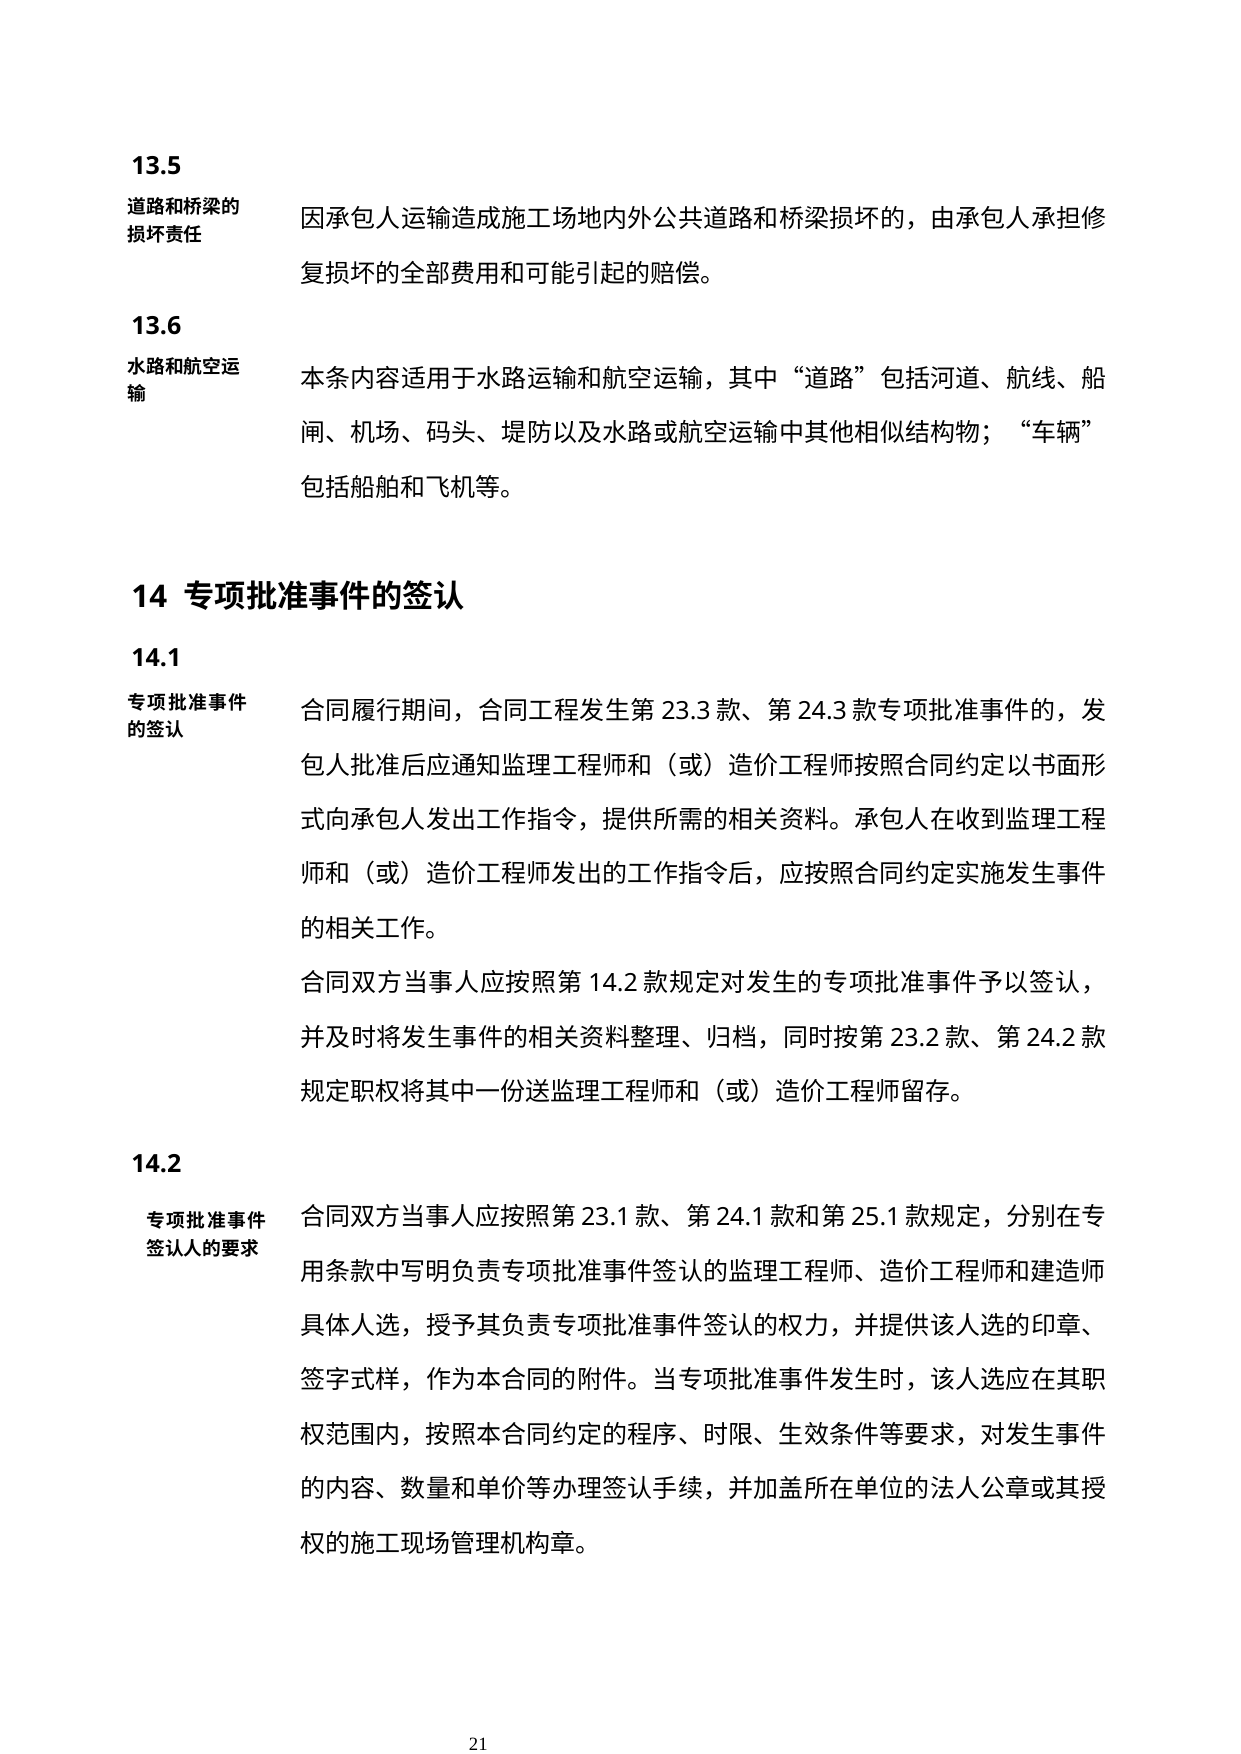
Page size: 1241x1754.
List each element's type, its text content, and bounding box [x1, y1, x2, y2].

text 本条内容适用于水路运输和航空运输，其中“道路”包括河道、航线、船闸、机场、码头、堤防以及水路或航空运输中其他相似结构物；“车辆”包括船舶和飞机等。 [300, 358, 1106, 503]
text 合同履行期间，合同工程发生第23.3款、第24.3款专项批准事件的，发包人批准后应通知监理工程师和（或）造价工程师按照合同约定以书面形式向承包人发出工作指令，提供所需的相关资料。承包人在收到监理工程师和（或）造价工程师发出的工作指令后，应按照合同约定实施发生事件的相关工作。 [300, 691, 1106, 944]
text 合同双方当事人应按照第23.1款、第24.1款和第25.1款规定，分别在专用条款中写明负责专项批准事件签认的监理工程师、造价工程师和建造师具体人选，授予其负责专项批准事件签认的权力，并提供该人选的印章、签字式样，作为本合同的附件。当专项批准事件发生时，该人选应在其职权范围内，按照本合同约定的程序、时限、生效条件等要求，对发生事件的内容、数量和单价等办理签认手续，并加盖所在单位的法人公章或其授权的施工现场管理机构章。 [300, 1197, 1106, 1559]
text 14 专项批准事件的签认 [131, 572, 1131, 617]
text 14.1 [131, 640, 1106, 674]
text 合同双方当事人应按照第14.2款规定对发生的专项批准事件予以签认，并及时将发生事件的相关资料整理、归档，同时按第23.2款、第24.2款规定职权将其中一份送监理工程师和（或）造价工程师留存。 [300, 963, 1106, 1108]
text 14.2 [131, 1146, 1106, 1180]
text 13.6 [131, 307, 1106, 342]
text 因承包人运输造成施工场地内外公共道路和桥梁损坏的，由承包人承担修复损坏的全部费用和可能引起的赔偿。 [300, 199, 1106, 289]
text 13.5 [131, 148, 1106, 182]
